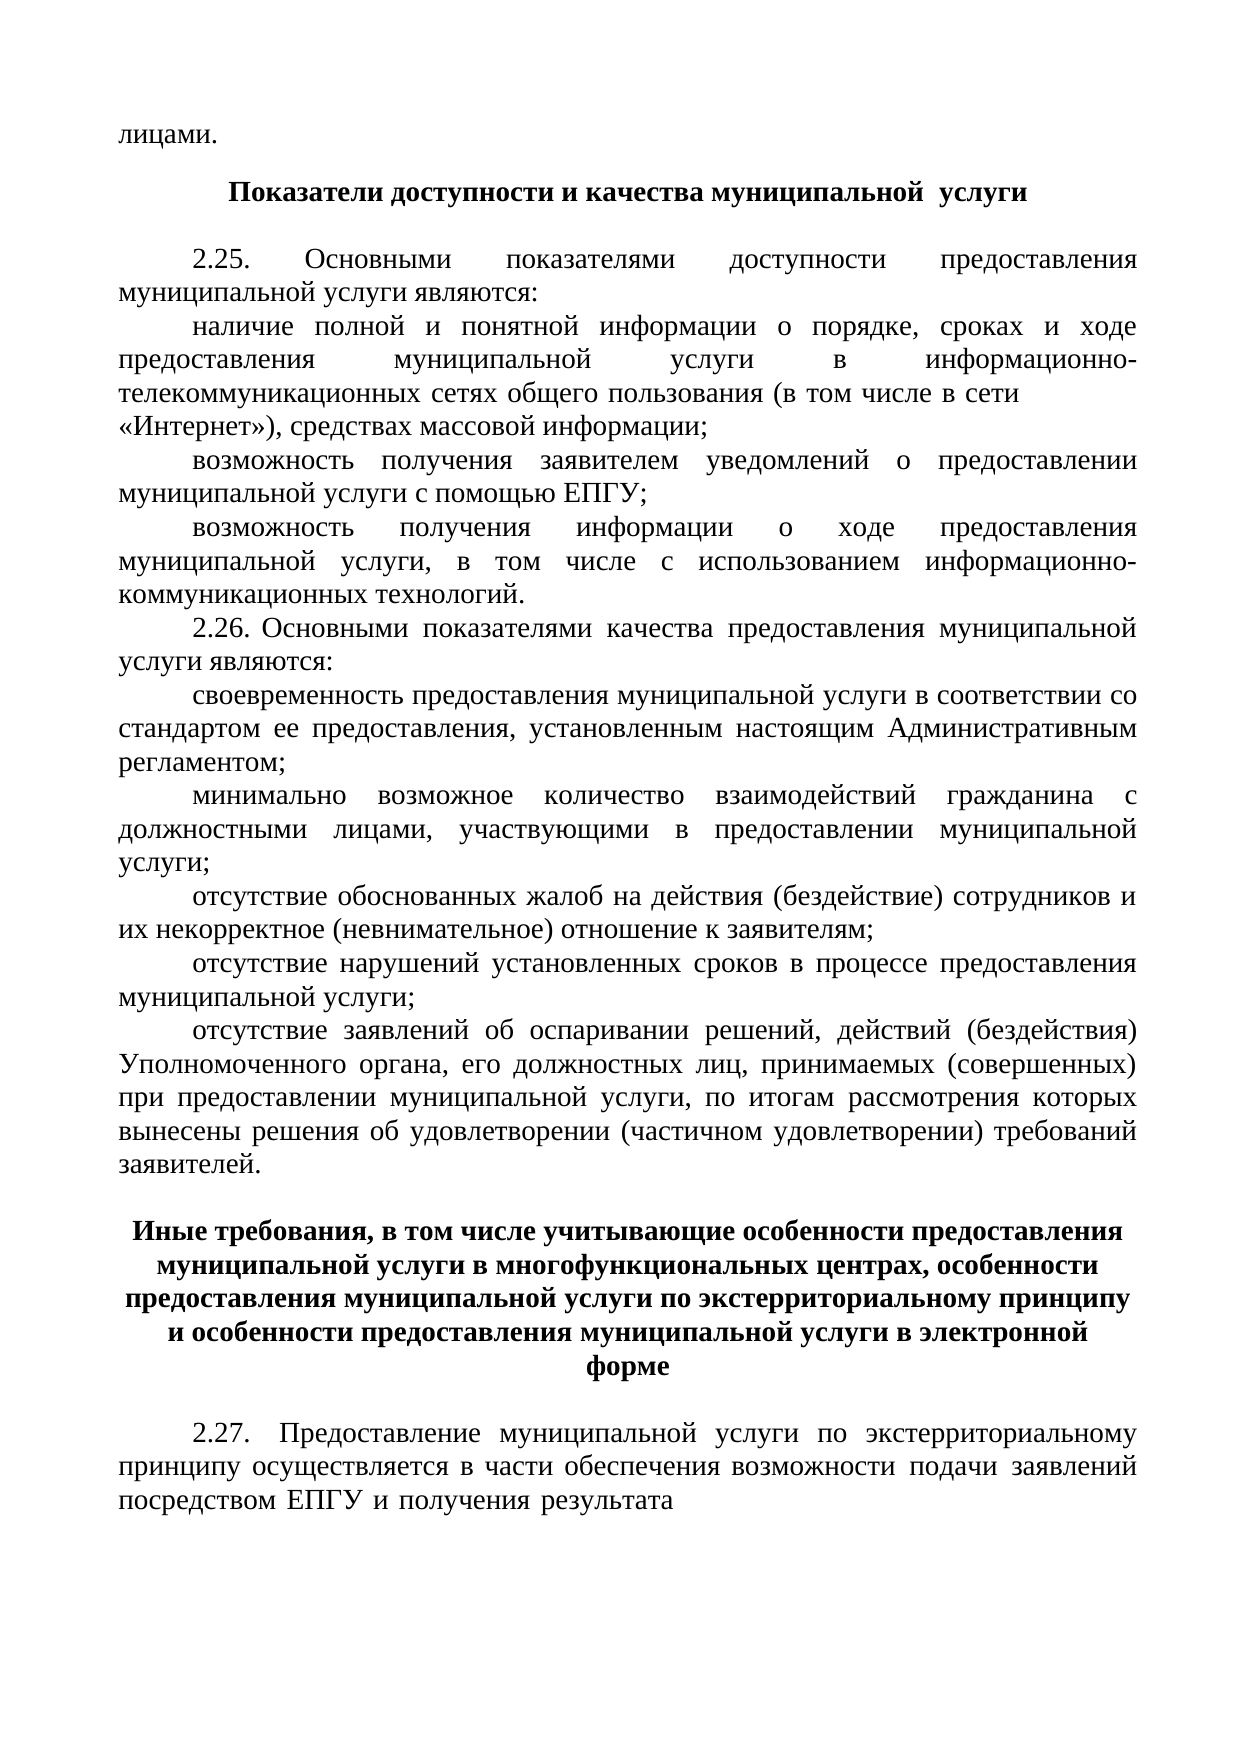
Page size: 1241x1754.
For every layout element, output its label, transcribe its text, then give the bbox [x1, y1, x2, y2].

text отсутствие обоснованных жалоб на действия (бездействие) сотрудников и их некорректное (невнимательное) отношение к заявителям; [118, 878, 1137, 945]
text возможность получения информации о ходе предоставления муниципальной услуги, в том числе с использованием информационно-коммуникационных технологий. [118, 509, 1137, 610]
text лицами. [118, 116, 1192, 150]
text своевременность предоставления муниципальной услуги в соответствии со стандартом ее предоставления, установленным настоящим Административным регламентом; [118, 677, 1137, 777]
text наличие полной и понятной информации о порядке, сроках и ходе предоставления муниципальной услуги в информационно- телекоммуникационных сетях общего пользования (в том числе в сети [118, 308, 1137, 408]
text минимально возможное количество взаимодействий гражданина с должностными лицами, участвующими в предоставлении муниципальной услуги; [118, 777, 1137, 878]
text Иные требования, в том числе учитывающие особенности предоставления муниципальной услуги в многофункциональных центрах, особенности предоставления муниципальной услуги по экстерриториальному принципу и особенности предоставления муниципальной услуги в электронной форме [123, 1213, 1132, 1381]
list Основными показателями доступности предоставления муниципальной услуги являются: [118, 241, 1137, 308]
text «Интернет»), средствах массовой информации; [118, 408, 1192, 442]
text Показатели доступности и качества муниципальной услуги [123, 174, 1132, 207]
list Основными показателями качества предоставления муниципальной услуги являются: [118, 610, 1137, 677]
text отсутствие заявлений об оспаривании решений, действий (бездействия) Уполномоченного органа, его должностных лиц, принимаемых (совершенных) при предоставлении муниципальной услуги, по итогам рассмотрения которых вынесены решения об удовлетворении (частичном удовлетворении) требований заявителей. [118, 1012, 1137, 1180]
text отсутствие нарушений установленных сроков в процессе предоставления муниципальной услуги; [118, 945, 1137, 1012]
text возможность получения заявителем уведомлений о предоставлении муниципальной услуги с помощью ЕПГУ; [118, 442, 1137, 509]
list Предоставление муниципальной услуги по экстерриториальному принципу осуществляется в части обеспечения возможности подачи заявлений посредством ЕПГУ и получения результата [118, 1415, 1137, 1515]
